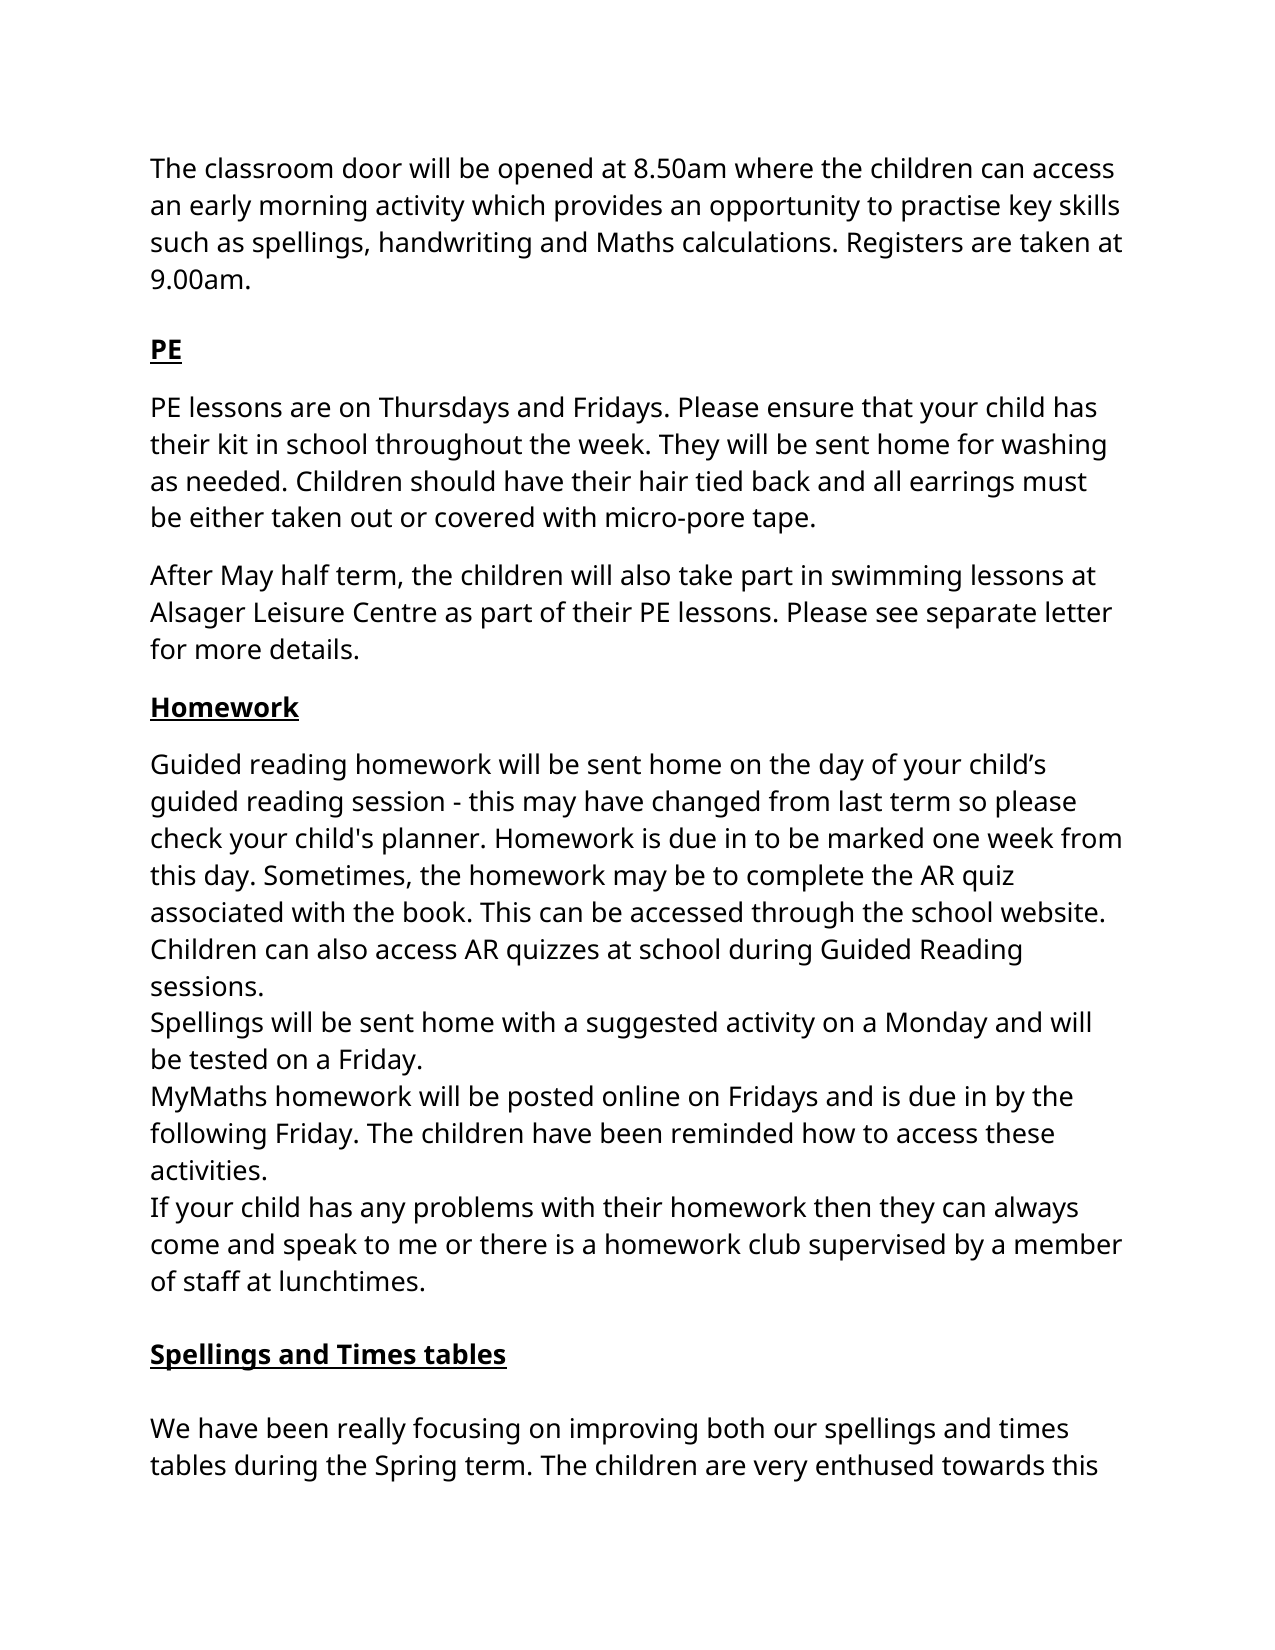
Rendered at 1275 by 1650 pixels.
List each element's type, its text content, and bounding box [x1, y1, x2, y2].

text After May half term, the children will also take part in swimming lessons at Alsager Leisure Centre as part of their PE lessons. Please see separate letter for more details. [150, 557, 1125, 667]
text MyMaths homework will be posted online on Fridays and is due in by the following Friday. The children have been reminded how to access these activities. [150, 1078, 1125, 1188]
text PE [150, 331, 1125, 367]
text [150, 1409, 1125, 1483]
text PE lessons are on Thursdays and Fridays. Please ensure that your child has their kit in school throughout the week. They will be sent home for washing as needed. Children should have their hair tied back and all earrings must be either taken out or covered with micro-pore tape. [150, 388, 1125, 536]
text Spellings and Times tables [150, 1336, 1125, 1373]
text If your child has any problems with their homework then they can always come and speak to me or there is a homework club supervised by a member of staff at lunchtimes. [150, 1188, 1125, 1299]
text Homework [150, 688, 1125, 725]
text Spellings will be sent home with a suggested activity on a Monday and will be tested on a Friday. [150, 1004, 1125, 1078]
text Guided reading homework will be sent home on the day of your child’s guided reading session - this may have changed from last term so please check your child's planner. Homework is due in to be marked one week from this day. Sometimes, the homework may be to complete the AR quiz associated with the book. This can be accessed through the school website. Children can also access AR quizzes at school during Guided Reading sessions. [150, 746, 1125, 1004]
text The classroom door will be opened at 8.50am where the children can access an early morning activity which provides an opportunity to practise key skills such as spellings, handwriting and Maths calculations. Registers are taken at 9.00am. [150, 150, 1125, 297]
